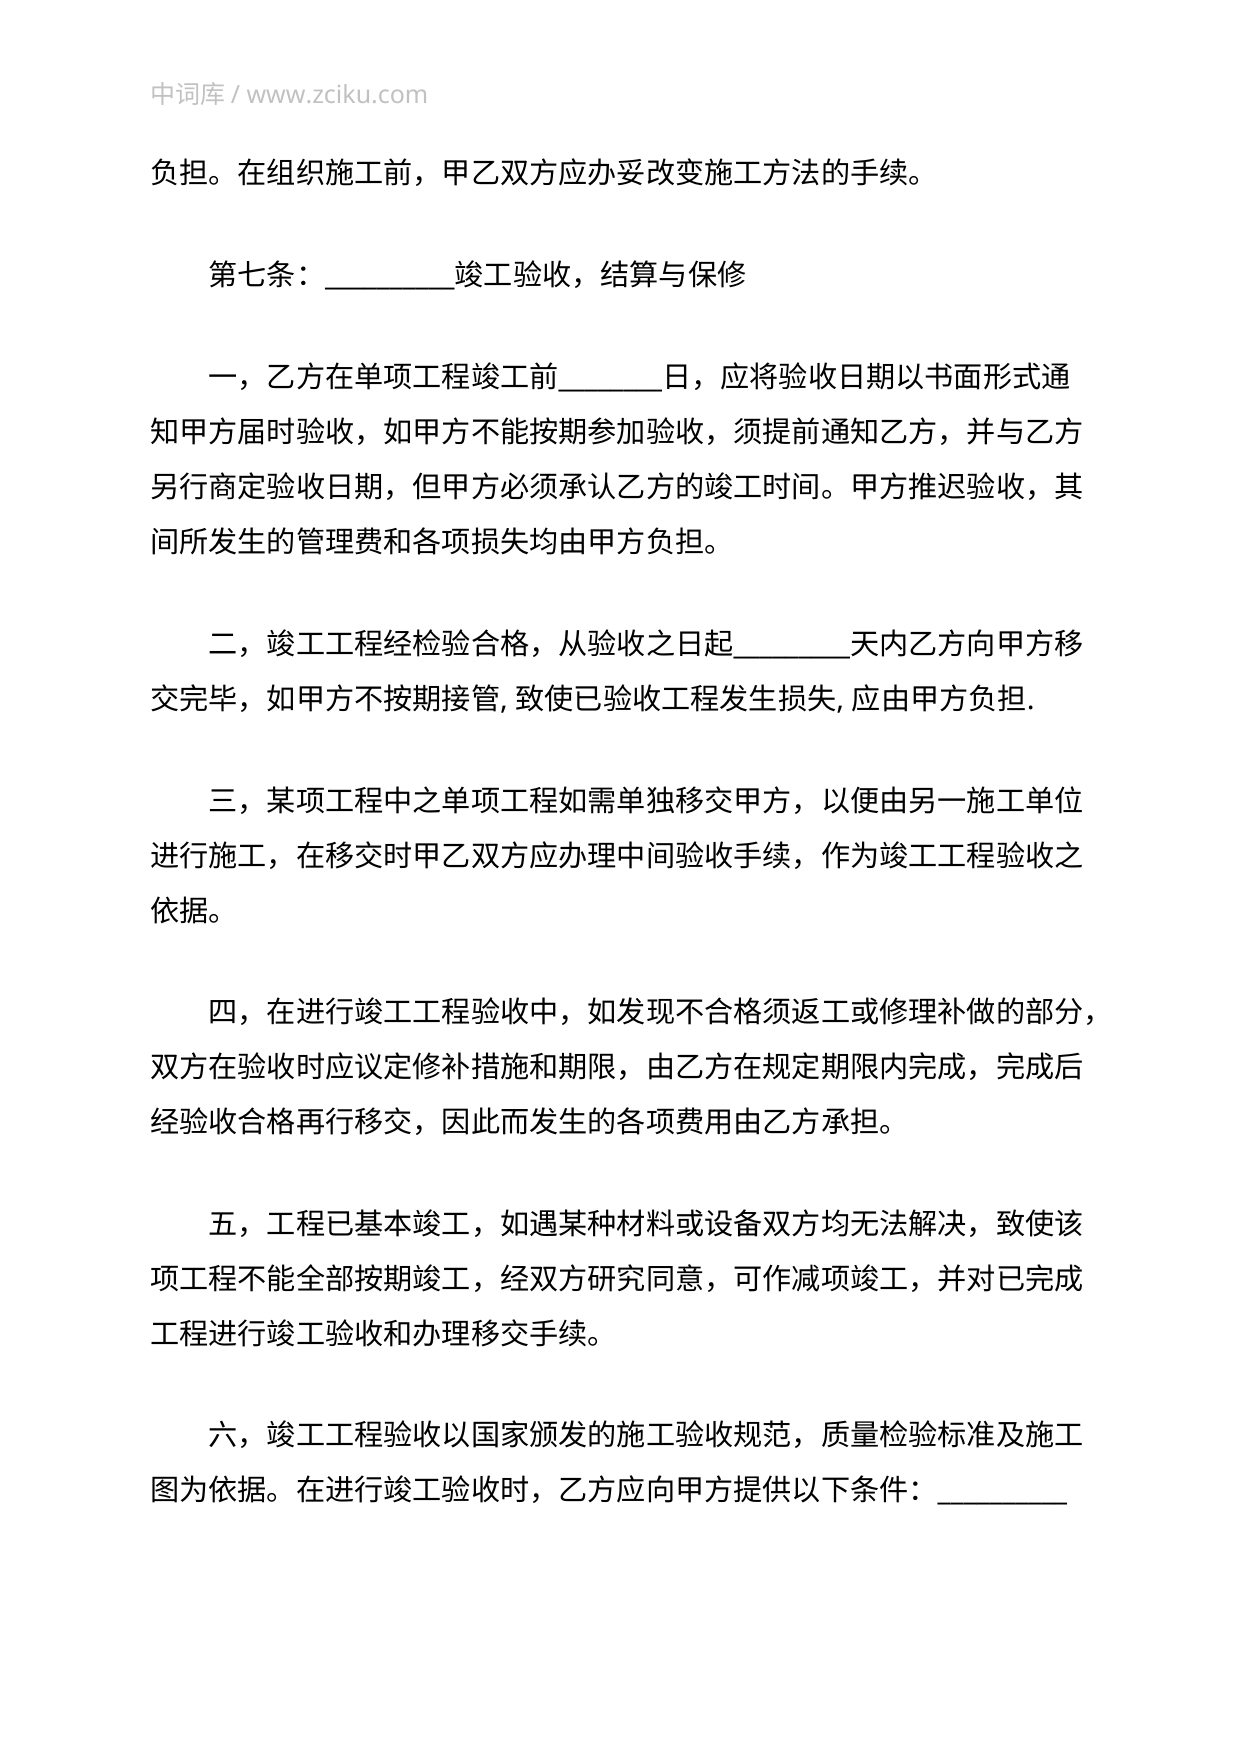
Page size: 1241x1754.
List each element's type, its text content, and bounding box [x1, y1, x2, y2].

text 五，工程已基本竣工，如遇某种材料或设备双方均无法解决，致使该项工程不能全部按期竣工，经双方研究同意，可作减项竣工，并对已完成工程进行竣工验收和办理移交手续。 [150, 1200, 1090, 1352]
text 二，竣工工程经检验合格，从验收之日起_________天内乙方向甲方移交完毕，如甲方不按期接管, 致使已验收工程发生损失, 应由甲方负担. [150, 620, 1090, 718]
text 六，竣工工程验收以国家颁发的施工验收规范，质量检验标准及施工图为依据。在进行竣工验收时，乙方应向甲方提供以下条件：__________ [150, 1412, 1090, 1509]
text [150, 150, 1090, 192]
text 一，乙方在单项工程竣工前________日，应将验收日期以书面形式通知甲方届时验收，如甲方不能按期参加验收，须提前通知乙方，并与乙方另行商定验收日期，但甲方必须承认乙方的竣工时间。甲方推迟验收，其间所发生的管理费和各项损失均由甲方负担。 [150, 354, 1090, 561]
text 第七条：__________竣工验收，结算与保修 [150, 252, 1090, 294]
text 三，某项工程中之单项工程如需单独移交甲方，以便由另一施工单位进行施工，在移交时甲乙双方应办理中间验收手续，作为竣工工程验收之依据。 [150, 777, 1090, 929]
text 四，在进行竣工工程验收中，如发现不合格须返工或修理补做的部分，双方在验收时应议定修补措施和期限，由乙方在规定期限内完成，完成后经验收合格再行移交，因此而发生的各项费用由乙方承担。 [150, 989, 1090, 1141]
